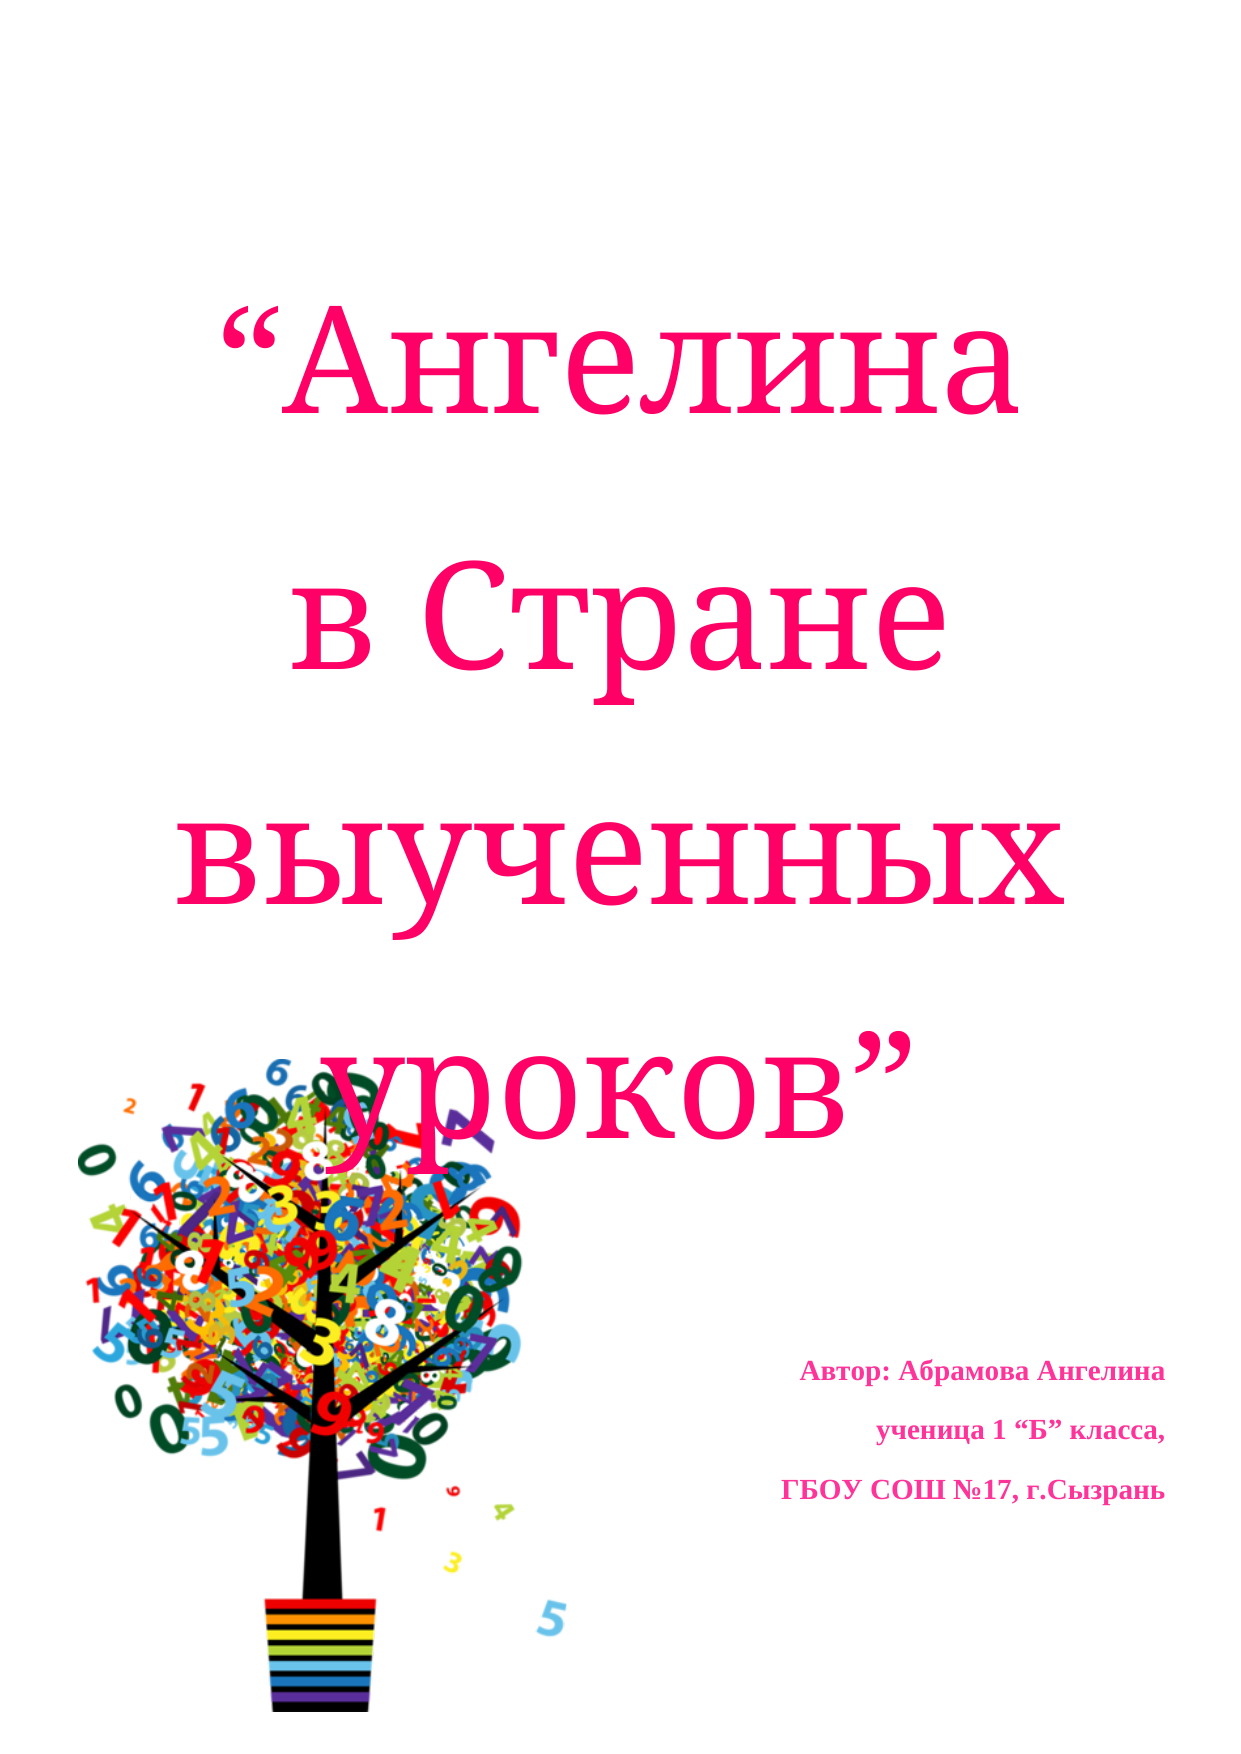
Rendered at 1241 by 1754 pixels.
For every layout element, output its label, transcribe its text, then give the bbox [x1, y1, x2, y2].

picture [78, 1446, 567, 1472]
picture [78, 1505, 567, 1712]
text ГБОУ СОШ №17, г.Сызрань [75, 1472, 1165, 1505]
picture [78, 1183, 567, 1353]
text в Стране выученных уроков” [75, 509, 1165, 1183]
text “Ангелина [75, 253, 1165, 457]
text Автор: Абрамова Ангелина [75, 1353, 1165, 1387]
picture [78, 1387, 567, 1412]
text ученица 1 “Б” класса, [75, 1412, 1165, 1446]
